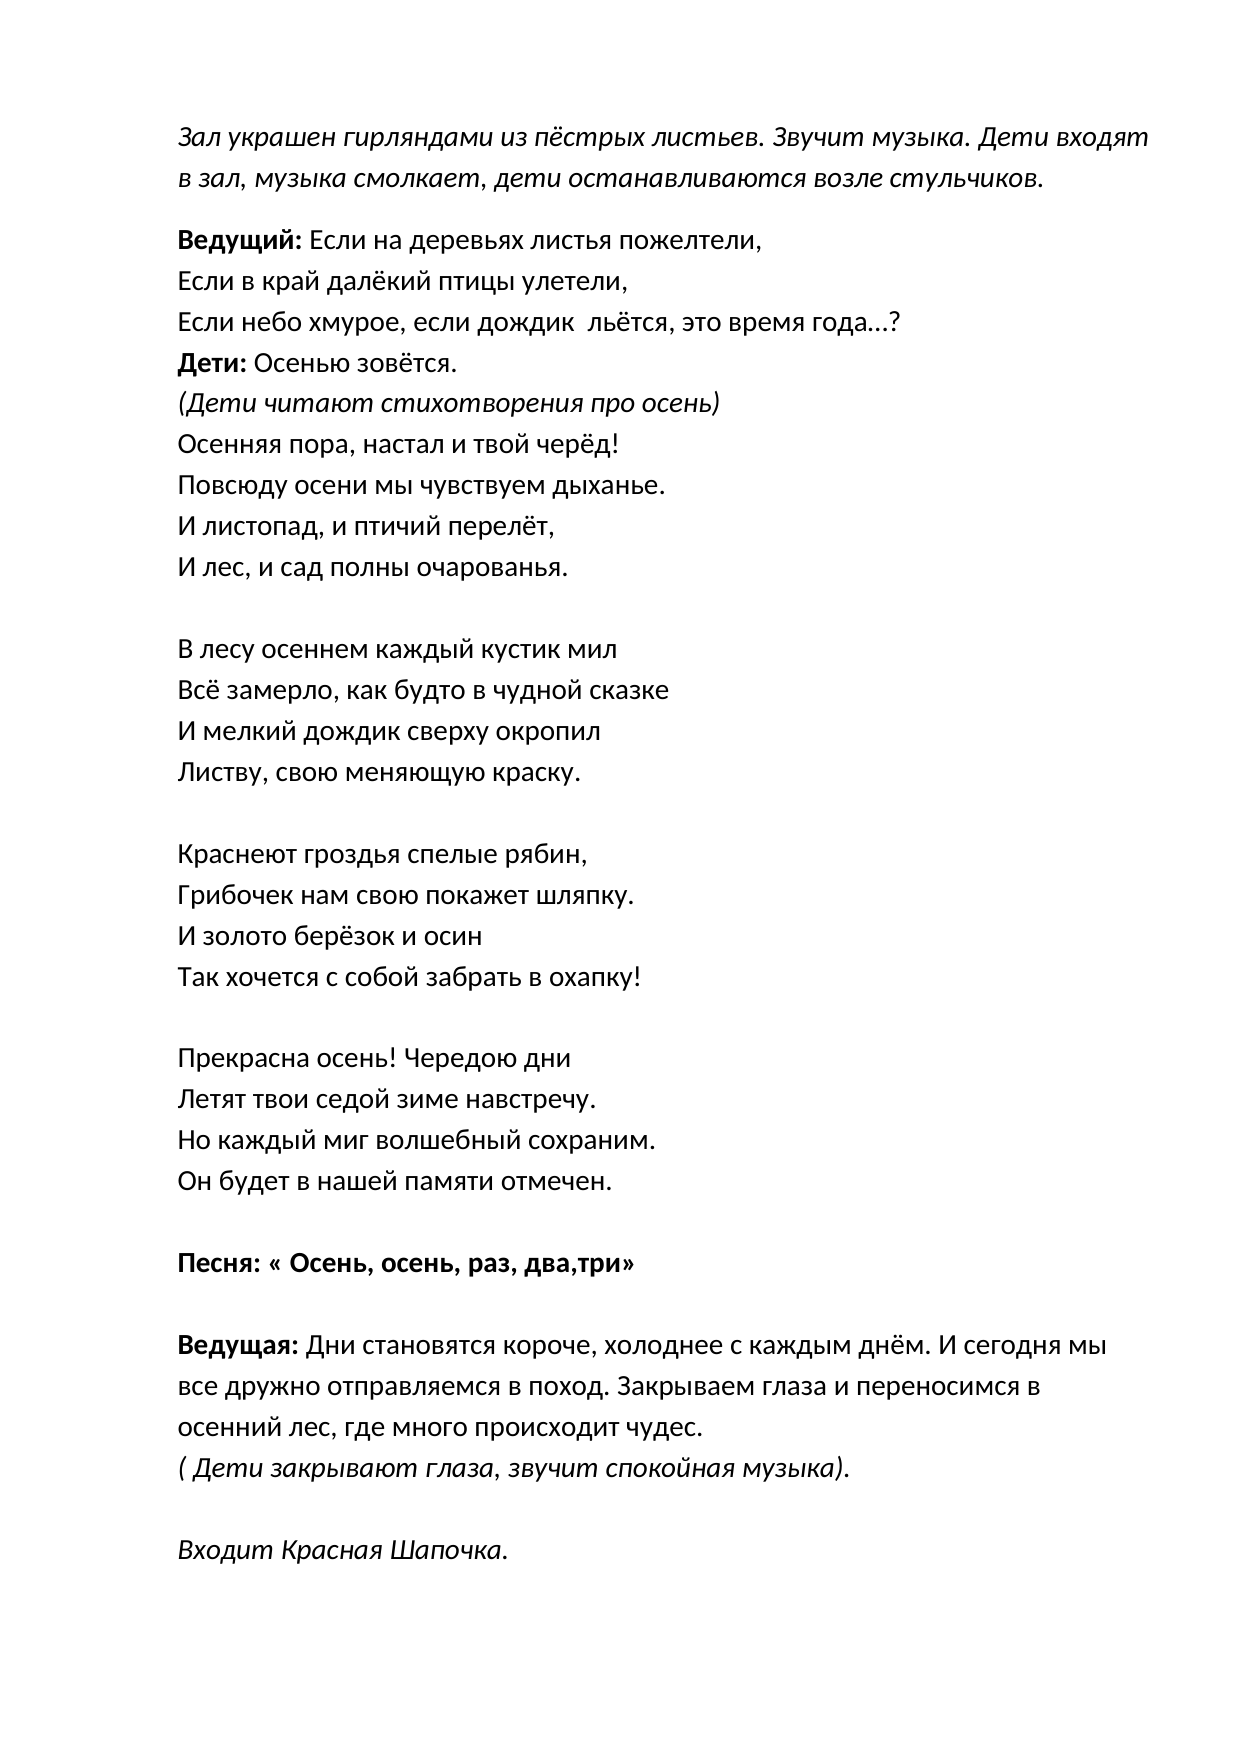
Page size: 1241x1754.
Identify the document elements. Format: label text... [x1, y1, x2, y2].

text И листопад, и птичий перелёт, [177, 507, 1152, 543]
text И золото берёзок и осин [177, 917, 1152, 952]
text Грибочек нам свою покажет шляпку. [177, 876, 1152, 911]
text Он будет в нашей памяти отмечен. [177, 1162, 1152, 1198]
text Краснеют гроздья спелые рябин, [177, 835, 1152, 871]
text Если небо хмурое, если дождик льётся, это время года…? [177, 303, 1152, 338]
text Повсюду осени мы чувствуем дыханье. [177, 466, 1152, 502]
text Но каждый миг волшебный сохраним. [177, 1121, 1152, 1157]
text Ведущая: Дни становятся короче, холоднее с каждым днём. И сегодня мы все дружно отправляемся в поход. Закрываем глаза и переносимся в осенний лес, где много происходит чудес. [177, 1326, 1152, 1444]
text И мелкий дождик сверху окропил [177, 712, 1152, 748]
text Ведущий: Если на деревьях листья пожелтели, [177, 221, 1152, 256]
text ( Дети закрывают глаза, звучит спокойная музыка). [177, 1449, 1152, 1484]
text И лес, и сад полны очарованья. [177, 548, 1152, 584]
text Листву, свою меняющую краску. [177, 753, 1152, 789]
text (Дети читают стихотворения про осень) [177, 384, 1152, 420]
text Так хочется с собой забрать в охапку! [177, 958, 1152, 993]
text Всё замерло, как будто в чудной сказке [177, 671, 1152, 707]
text Дети: Осенью зовётся. [177, 344, 1152, 379]
text Прекрасна осень! Чередою дни [177, 1039, 1152, 1075]
text Входит Красная Шапочка. [177, 1531, 1152, 1566]
text В лесу осеннем каждый кустик мил [177, 630, 1152, 666]
text Если в край далёкий птицы улетели, [177, 262, 1152, 297]
text Песня: « Осень, осень, раз, два,три» [177, 1244, 1152, 1280]
text Осенняя пора, настал и твой черёд! [177, 426, 1152, 461]
text Зал украшен гирляндами из пёстрых листьев. Звучит музыка. Дети входят в зал, музыка смолкает, дети останавливаются возле стульчиков. [177, 118, 1152, 195]
text Летят твои седой зиме навстречу. [177, 1081, 1152, 1116]
